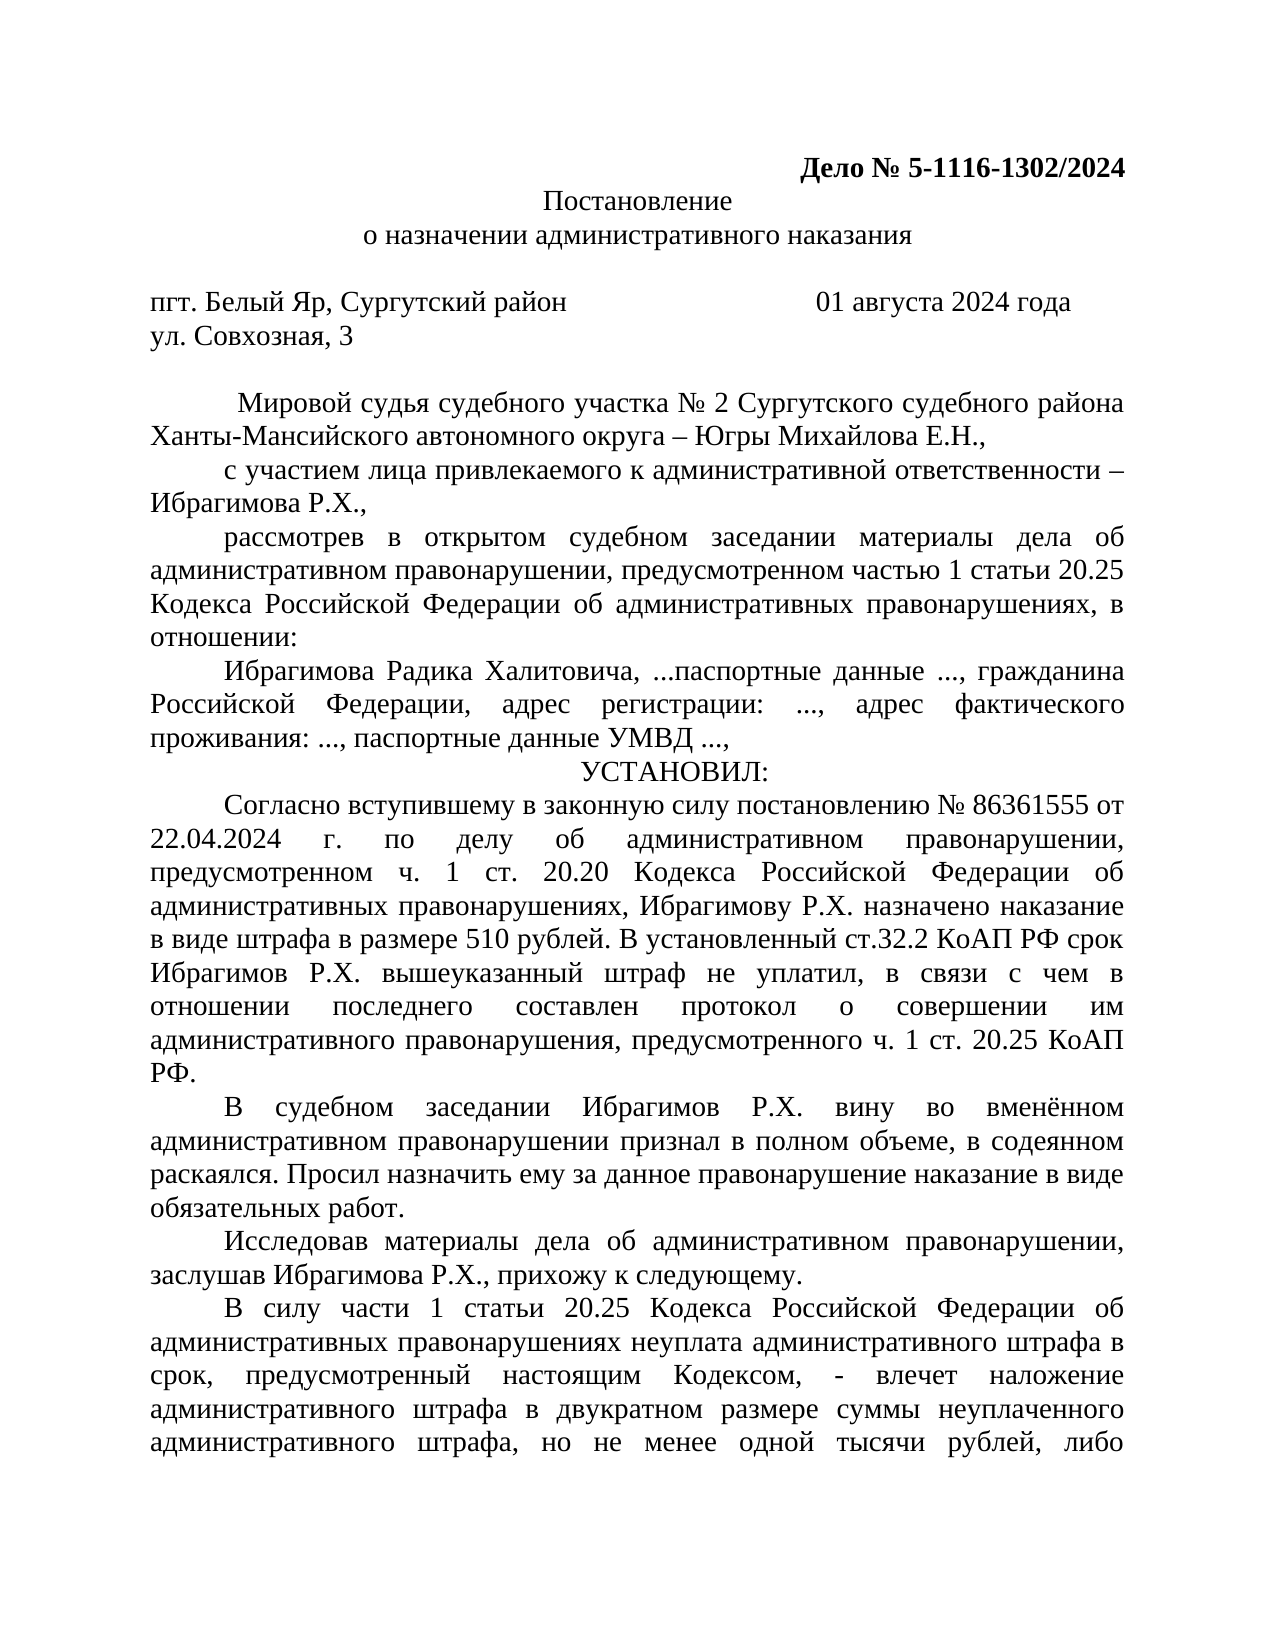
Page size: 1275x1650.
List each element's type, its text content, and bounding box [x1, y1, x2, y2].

text пгт. Белый Яр, Сургутский район 01 августа 2024 года [150, 284, 1125, 318]
text Согласно вступившему в законную силу постановлению № 86361555 от 22.04.2024 г. по делу об административном правонарушении, предусмотренном ч. 1 ст. 20.20 Кодекса Российской Федерации об административных правонарушениях, Ибрагимову Р.Х. назначено наказание в виде штрафа в размере 510 рублей. В установленный ст.32.2 КоАП РФ срок Ибрагимов Р.Х. вышеуказанный штраф не уплатил, в связи с чем в отношении последнего составлен протокол о совершении им административного правонарушения, предусмотренного ч. 1 ст. 20.25 КоАП РФ. [150, 787, 1125, 1089]
text Мировой судья судебного участка № 2 Сургутского судебного района Ханты-Мансийского автономного округа – Югры Михайлова Е.Н., [150, 385, 1125, 452]
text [150, 1290, 1125, 1458]
text В судебном заседании Ибрагимов Р.Х. вину во вменённом административном правонарушении признал в полном объеме, в содеянном раскаялся. Просил назначить ему за данное правонарушение наказание в виде обязательных работ. [150, 1089, 1125, 1223]
text Ибрагимова Радика Халитовича, ...паспортные данные ..., гражданина Российской Федерации, адрес регистрации: ..., адрес фактического проживания: ..., паспортные данные УМВД ..., [150, 653, 1125, 754]
text ул. Совхозная, 3 [150, 318, 1125, 351]
text рассмотрев в открытом судебном заседании материалы дела об административном правонарушении, предусмотренном частью 1 статьи 20.25 Кодекса Российской Федерации об административных правонарушениях, в отношении: [150, 519, 1125, 653]
text Постановление [150, 183, 1125, 217]
text Дело № 5-1116-1302/2024 [150, 150, 1125, 183]
text с участием лица привлекаемого к административной ответственности – Ибрагимова Р.Х., [150, 452, 1125, 519]
text УСТАНОВИЛ: [150, 754, 1125, 787]
text о назначении административного наказания [150, 217, 1125, 251]
text Исследовав материалы дела об административном правонарушении, заслушав Ибрагимова Р.Х., прихожу к следующему. [150, 1223, 1125, 1290]
